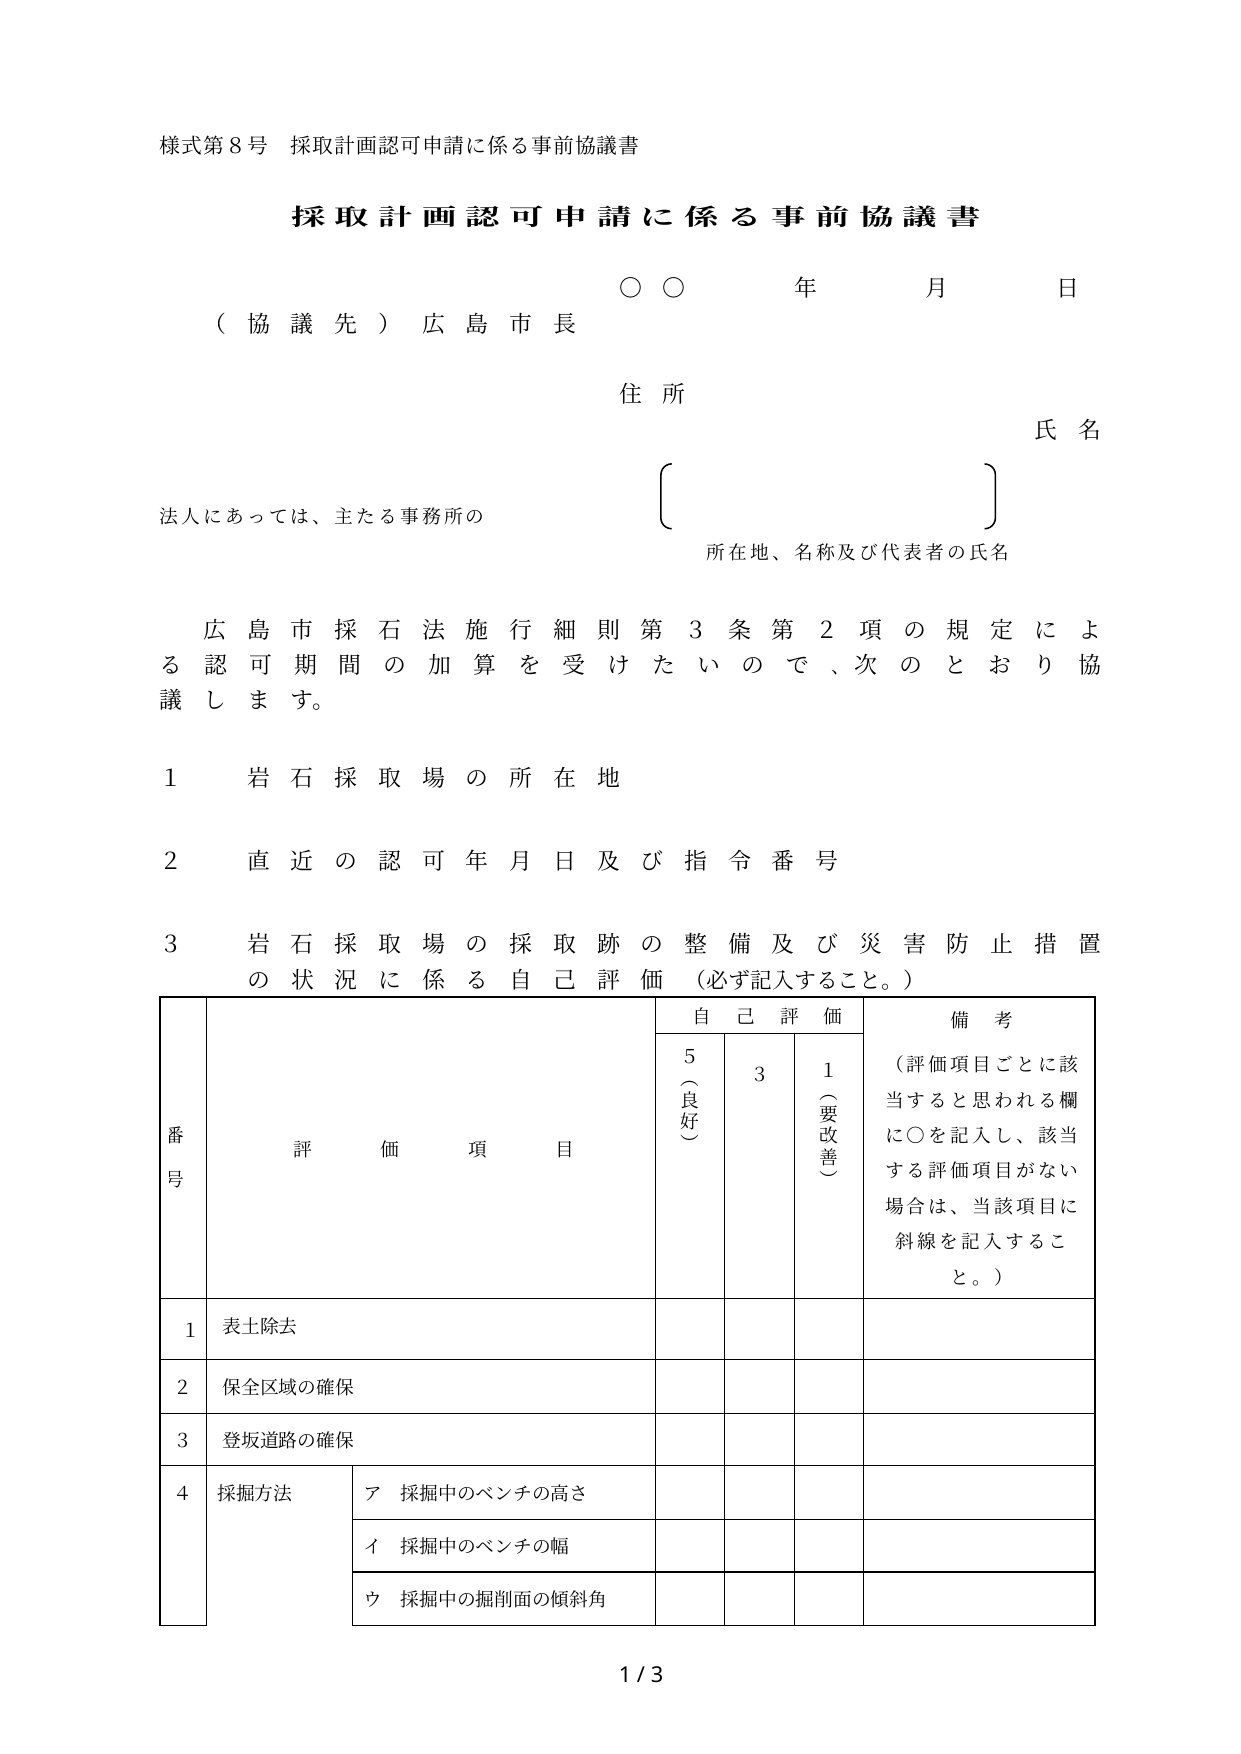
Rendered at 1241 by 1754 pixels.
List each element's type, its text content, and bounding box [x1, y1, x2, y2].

table_cell 登坂道路の確保 [207, 1414, 655, 1465]
table_cell [725, 1573, 794, 1624]
table_cell [725, 1299, 794, 1359]
table_cell [656, 1520, 724, 1571]
table_cell １ [161, 1299, 206, 1359]
text 所在地、名称及び代表者の氏名 [159, 533, 1122, 569]
table_header 番 号 [161, 998, 206, 1298]
table_cell ４ [161, 1466, 206, 1624]
table_cell [864, 1520, 1094, 1571]
table_cell [725, 1414, 794, 1465]
table_cell [864, 1299, 1094, 1359]
table_header 備 考 （評価項目ごとに該当すると思われる欄に○を記入し、該当する評価項目がない場合は、当該項目に斜線を記入すること。） [864, 998, 1094, 1298]
table_header 自 己 評 価 [656, 998, 863, 1033]
table_cell 保全区域の確保 [207, 1360, 655, 1412]
table_cell 採掘方法 [207, 1466, 352, 1624]
text （協議先）広島市長 [159, 304, 1122, 340]
table_cell ３ [161, 1414, 206, 1465]
table_cell ３ [725, 1034, 794, 1298]
table_cell [864, 1466, 1094, 1518]
table_cell [864, 1573, 1094, 1624]
table_cell [656, 1360, 724, 1412]
text 採取計画認可申請に係る事前協議書 [159, 198, 1122, 233]
table_cell [795, 1414, 863, 1465]
table_cell ウ 採掘中の掘削面の傾斜角 [353, 1573, 655, 1624]
table_cell [795, 1520, 863, 1571]
table_cell [656, 1414, 724, 1465]
table_cell ア 採掘中のベンチの高さ [353, 1466, 655, 1518]
table_cell イ 採掘中のベンチの幅 [353, 1520, 655, 1571]
table_cell [795, 1360, 863, 1412]
table_cell １（要改善） [795, 1034, 863, 1298]
text 法人にあっては、主たる事務所の [159, 462, 1122, 533]
table_cell [864, 1360, 1094, 1412]
text 氏名 [159, 411, 1122, 446]
table_cell [725, 1520, 794, 1571]
table_cell [656, 1299, 724, 1359]
table_cell [795, 1299, 863, 1359]
text ３ 岩石採取場の採取跡の整備及び災害防止措置の状況に係る自己評価（必ず記入すること。） [159, 925, 1122, 996]
table_cell [864, 1414, 1094, 1465]
table_cell 表土除去 [207, 1299, 655, 1359]
text １ 岩石採取場の所在地 [159, 758, 1122, 794]
table_cell ５（良好） [656, 1034, 724, 1298]
text 住所 [159, 375, 1122, 411]
table_cell [725, 1360, 794, 1412]
table_cell [656, 1466, 724, 1518]
table_cell [795, 1573, 863, 1624]
table_header 評 価 項 目 [207, 998, 655, 1298]
text 広島市採石法施行細則第３条第２項の規定による認可期間の加算を受けたいので、次のとおり協議します。 [159, 610, 1122, 717]
table_cell [656, 1573, 724, 1624]
text ２ 直近の認可年月日及び指令番号 [159, 842, 1122, 877]
table_cell [795, 1466, 863, 1518]
table_cell ２ [161, 1360, 206, 1412]
table_cell [725, 1466, 794, 1518]
text 様式第８号 採取計画認可申請に係る事前協議書 [159, 127, 1122, 163]
text 〇〇 年 月 日 [159, 269, 1100, 304]
